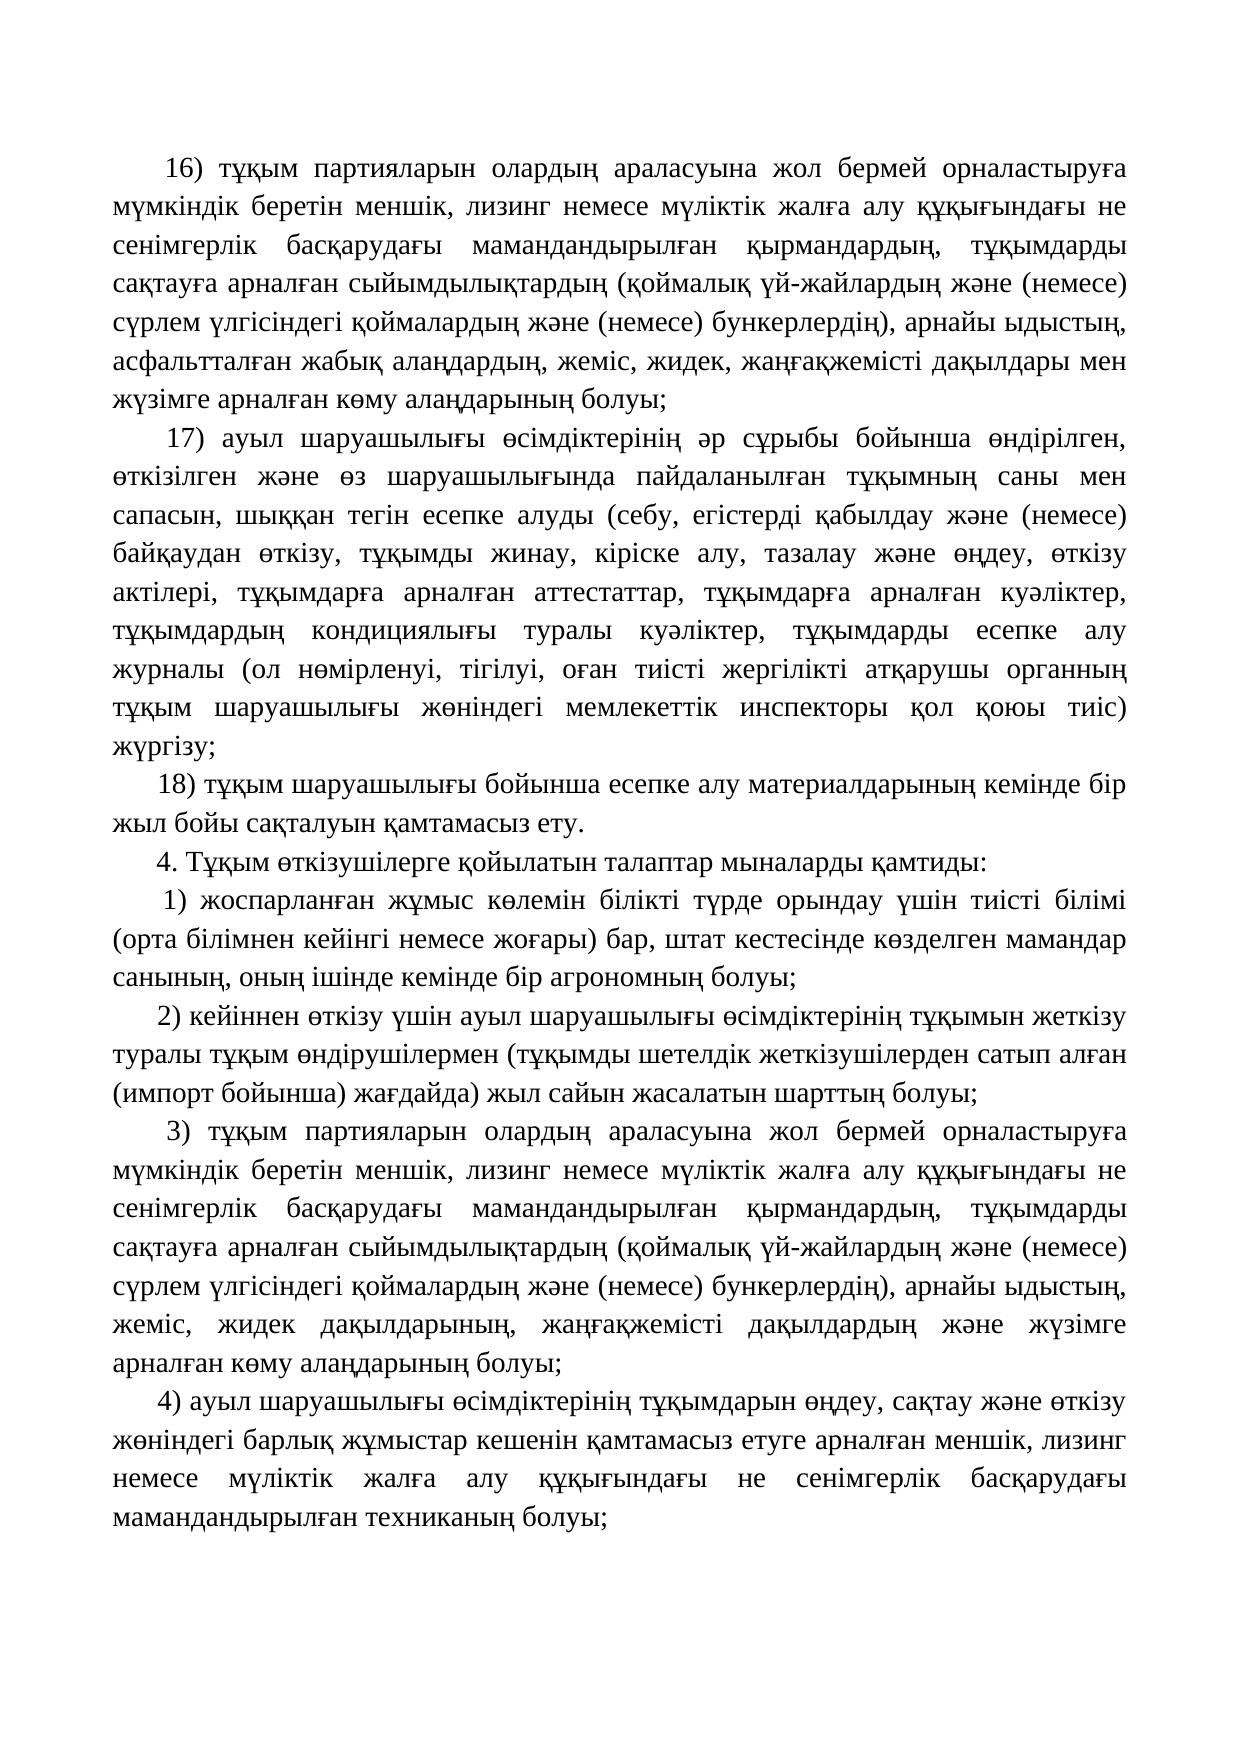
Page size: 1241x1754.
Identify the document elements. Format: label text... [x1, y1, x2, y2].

text 17) ауыл шаруашылығы өсімдіктерінің әр сұрыбы бойынша өндірілген, өткізілген және өз шаруашылығында пайдаланылған тұқымның саны мен сапасын, шыққан тегін есепке алуды (себу, егістерді қабылдау және (немесе) байқаудан өткізу, тұқымды жинау, кіріске алу, тазалау және өңдеу, өткізу актілері, тұқымдарға арналған аттестаттар, тұқымдарға арналған куәліктер, тұқымдардың кондициялығы туралы куәліктер, тұқымдарды есепке алу журналы (ол нөмірленуі, тігілуі, оған тиісті жергілікті атқарушы органның тұқым шаруашылығы жөніндегі мемлекеттік инспекторы қол қоюы тиіс) жүргізу; [112, 420, 1128, 762]
text 4. Тұқым өткізушілерге қойылатын талаптар мыналарды қамтиды: [112, 844, 1128, 877]
text 4) ауыл шаруашылығы өсiмдiктерiнiң тұқымдарын өңдеу, сақтау және өткiзу жөнiндегi барлық жұмыстар кешенiн қамтамасыз етуге арналған меншiк, лизинг немесе мүлiктiк жалға алу құқығындағы не сенiмгерлiк басқарудағы мамандандырылған техниканың болуы; [112, 1383, 1128, 1532]
text 16) тұқым партияларын олардың араласуына жол бермей орналастыруға мүмкіндік беретін меншiк, лизинг немесе мүлiктiк жалға алу құқығындағы не сенiмгерлiк басқарудағы мамандандырылған қырмандардың, тұқымдарды сақтауға арналған сыйымдылықтардың (қоймалық үй-жайлардың және (немесе) сүрлем үлгісіндегі қоймалардың және (немесе) бункерлердің), арнайы ыдыстың, асфальтталған жабық алаңдардың, жемiс, жидек, жаңғақжемісті дақылдары мен жүзiмге арналған көму алаңдарының болуы; [112, 150, 1128, 415]
text 18) тұқым шаруашылығы бойынша есепке алу материалдарының кемінде бір жыл бойы сақталуын қамтамасыз ету. [112, 767, 1128, 839]
text 2) кейіннен өткізу үшін ауыл шаруашылығы өсімдіктерінің тұқымын жеткізу туралы тұқым өндірушілермен (тұқымды шетелдік жеткізушілерден сатып алған (импорт бойынша) жағдайда) жыл сайын жасалатын шарттың болуы; [112, 998, 1128, 1108]
text 1) жоспарланған жұмыс көлемін білікті түрде орындау үшін тиісті білімі (орта білімнен кейінгі немесе жоғары) бар, штат кестесінде көзделген мамандар санының, оның ішінде кемінде бір агрономның болуы; [112, 882, 1128, 993]
text 3) тұқым партияларын олардың араласуына жол бермей орналастыруға мүмкіндік беретін меншiк, лизинг немесе мүлiктiк жалға алу құқығындағы не сенiмгерлiк басқарудағы мамандандырылған қырмандардың, тұқымдарды сақтауға арналған сыйымдылықтардың (қоймалық үй-жайлардың және (немесе) сүрлем үлгісіндегі қоймалардың және (немесе) бункерлердің), арнайы ыдыстың, жемiс, жидек дақылдарының, жаңғақжемісті дақылдардың және жүзiмге арналған көму алаңдарының болуы; [112, 1113, 1128, 1378]
